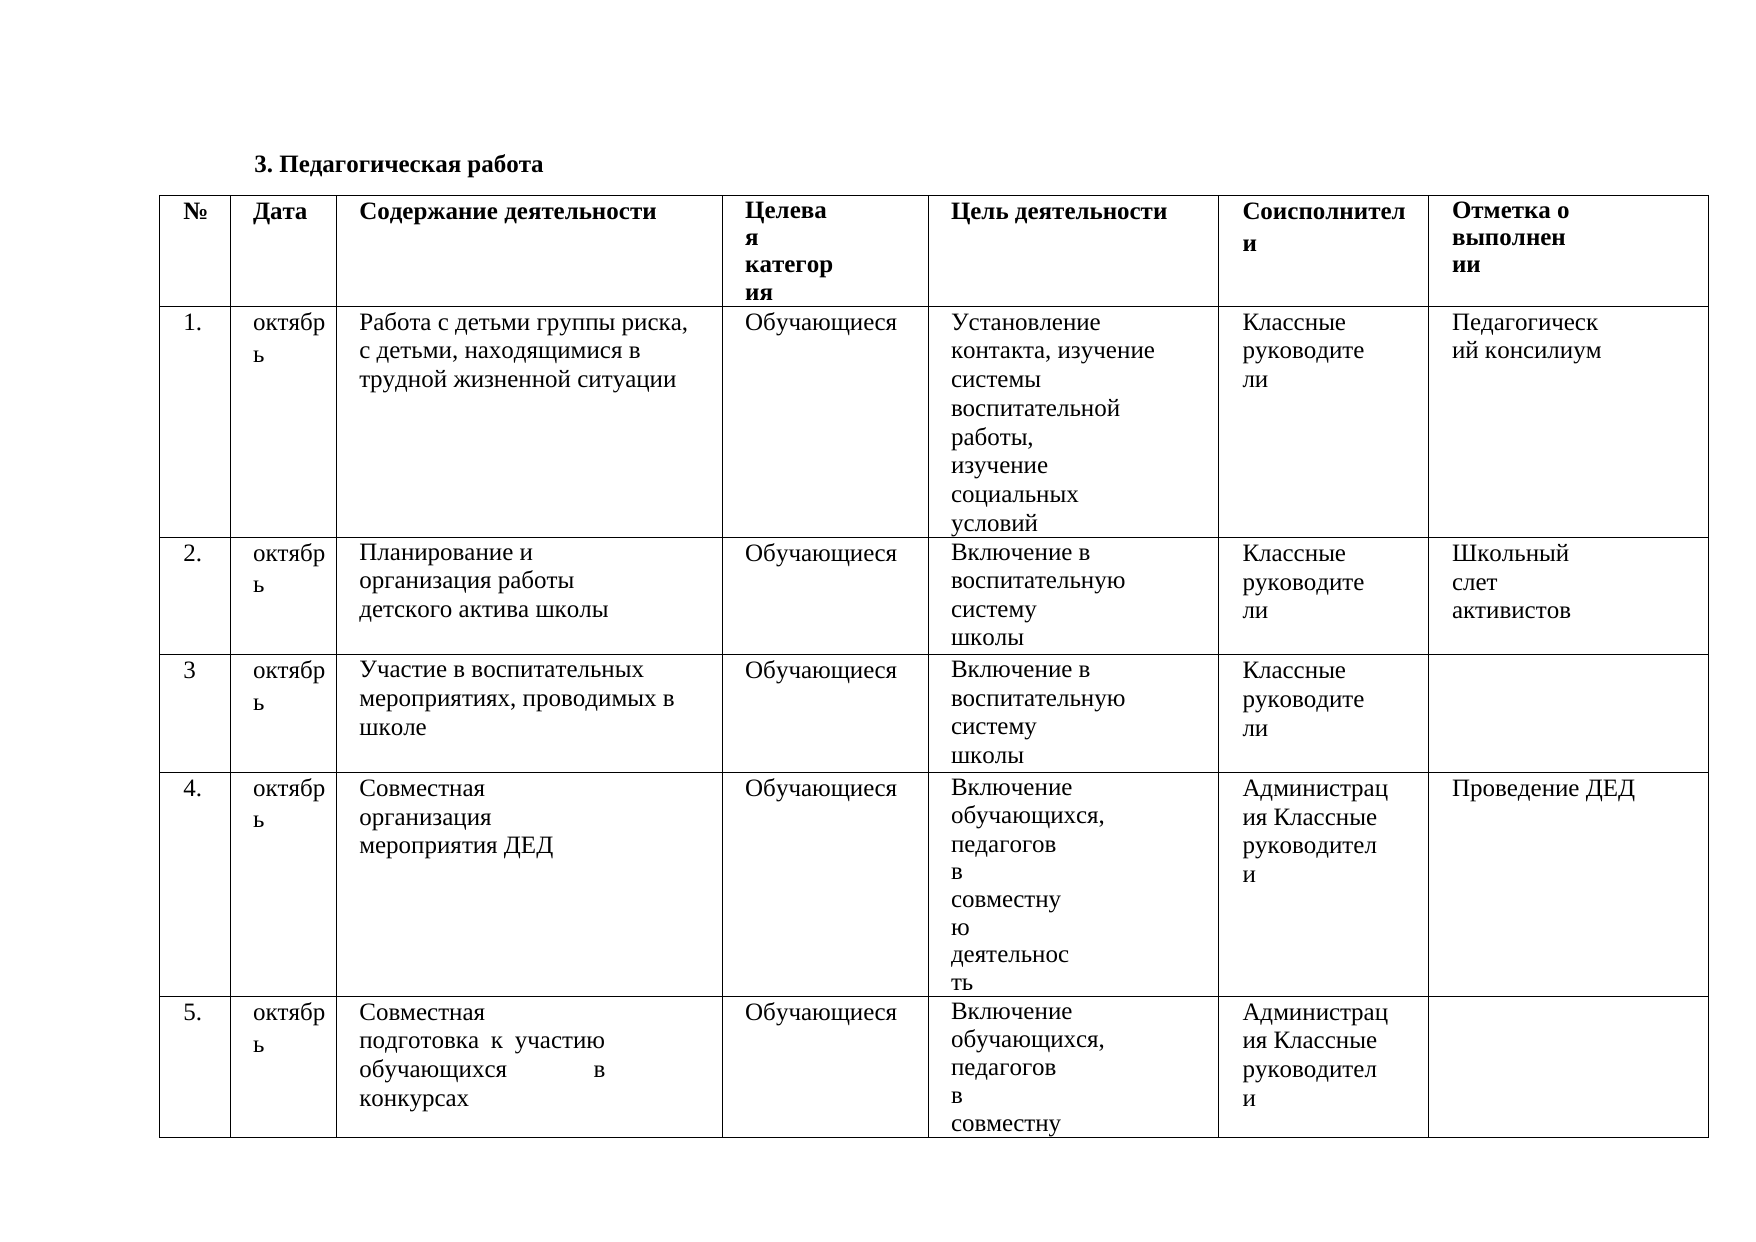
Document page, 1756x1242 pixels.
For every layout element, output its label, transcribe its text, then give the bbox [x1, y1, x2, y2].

table_cell Участие в воспитательных мероприятиях, проводимых в школе [337, 655, 722, 772]
table_cell Обучающиеся [723, 307, 928, 537]
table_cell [929, 997, 1218, 1137]
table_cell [1219, 997, 1428, 1137]
table_header Цель деятельности [929, 196, 1218, 306]
table_header № [160, 196, 230, 306]
table_cell 4. [160, 773, 230, 996]
table_cell Обучающиеся [723, 997, 928, 1137]
table_cell Включение в воспитательную систему школы [929, 655, 1218, 772]
table_cell 2. [160, 538, 230, 654]
table_header Соисполнители [1219, 196, 1428, 306]
table_cell 1. [160, 307, 230, 537]
table_cell Классные руководители [1219, 307, 1428, 537]
table_header Содержание деятельности [337, 196, 722, 306]
table_cell Администрация Классные руководители [1219, 773, 1428, 996]
table_cell [1429, 655, 1708, 772]
table_cell Обучающиеся [723, 538, 928, 654]
table_cell [1429, 997, 1708, 1137]
table_cell Школьный слет активистов [1429, 538, 1708, 654]
table_cell Проведение ДЕД [1429, 773, 1708, 996]
table_header Целевая категория [723, 196, 928, 306]
table_cell октябрь [231, 538, 336, 654]
table_cell Обучающиеся [723, 655, 928, 772]
table_cell октябрь [231, 773, 336, 996]
table_cell Планирование и организация работы детского актива школы [337, 538, 722, 654]
table_cell Классные руководители [1219, 655, 1428, 772]
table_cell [337, 997, 722, 1137]
table_header Отметка о выполнении [1429, 196, 1708, 306]
table_header Дата [231, 196, 336, 306]
table_cell Работа с детьми группы риска, с детьми, находящимися в трудной жизненной ситуации [337, 307, 722, 537]
table_cell Педагогический консилиум [1429, 307, 1708, 537]
table_cell Классные руководители [1219, 538, 1428, 654]
table_cell Включение обучающихся, педагогов в совместную деятельность [929, 773, 1218, 996]
table_cell октябрь [231, 997, 336, 1137]
table_cell Включение в воспитательную систему школы [929, 538, 1218, 654]
table_cell октябрь [231, 307, 336, 537]
table_cell Совместная организация мероприятия ДЕД [337, 773, 722, 996]
table_cell Обучающиеся [723, 773, 928, 996]
list Педагогическая работа [254, 149, 1680, 178]
table_cell 5. [160, 997, 230, 1137]
table_cell октябрь [231, 655, 336, 772]
table_cell 3 [160, 655, 230, 772]
table_cell Установление контакта, изучение системы воспитательной работы, изучение социальных условий [929, 307, 1218, 537]
